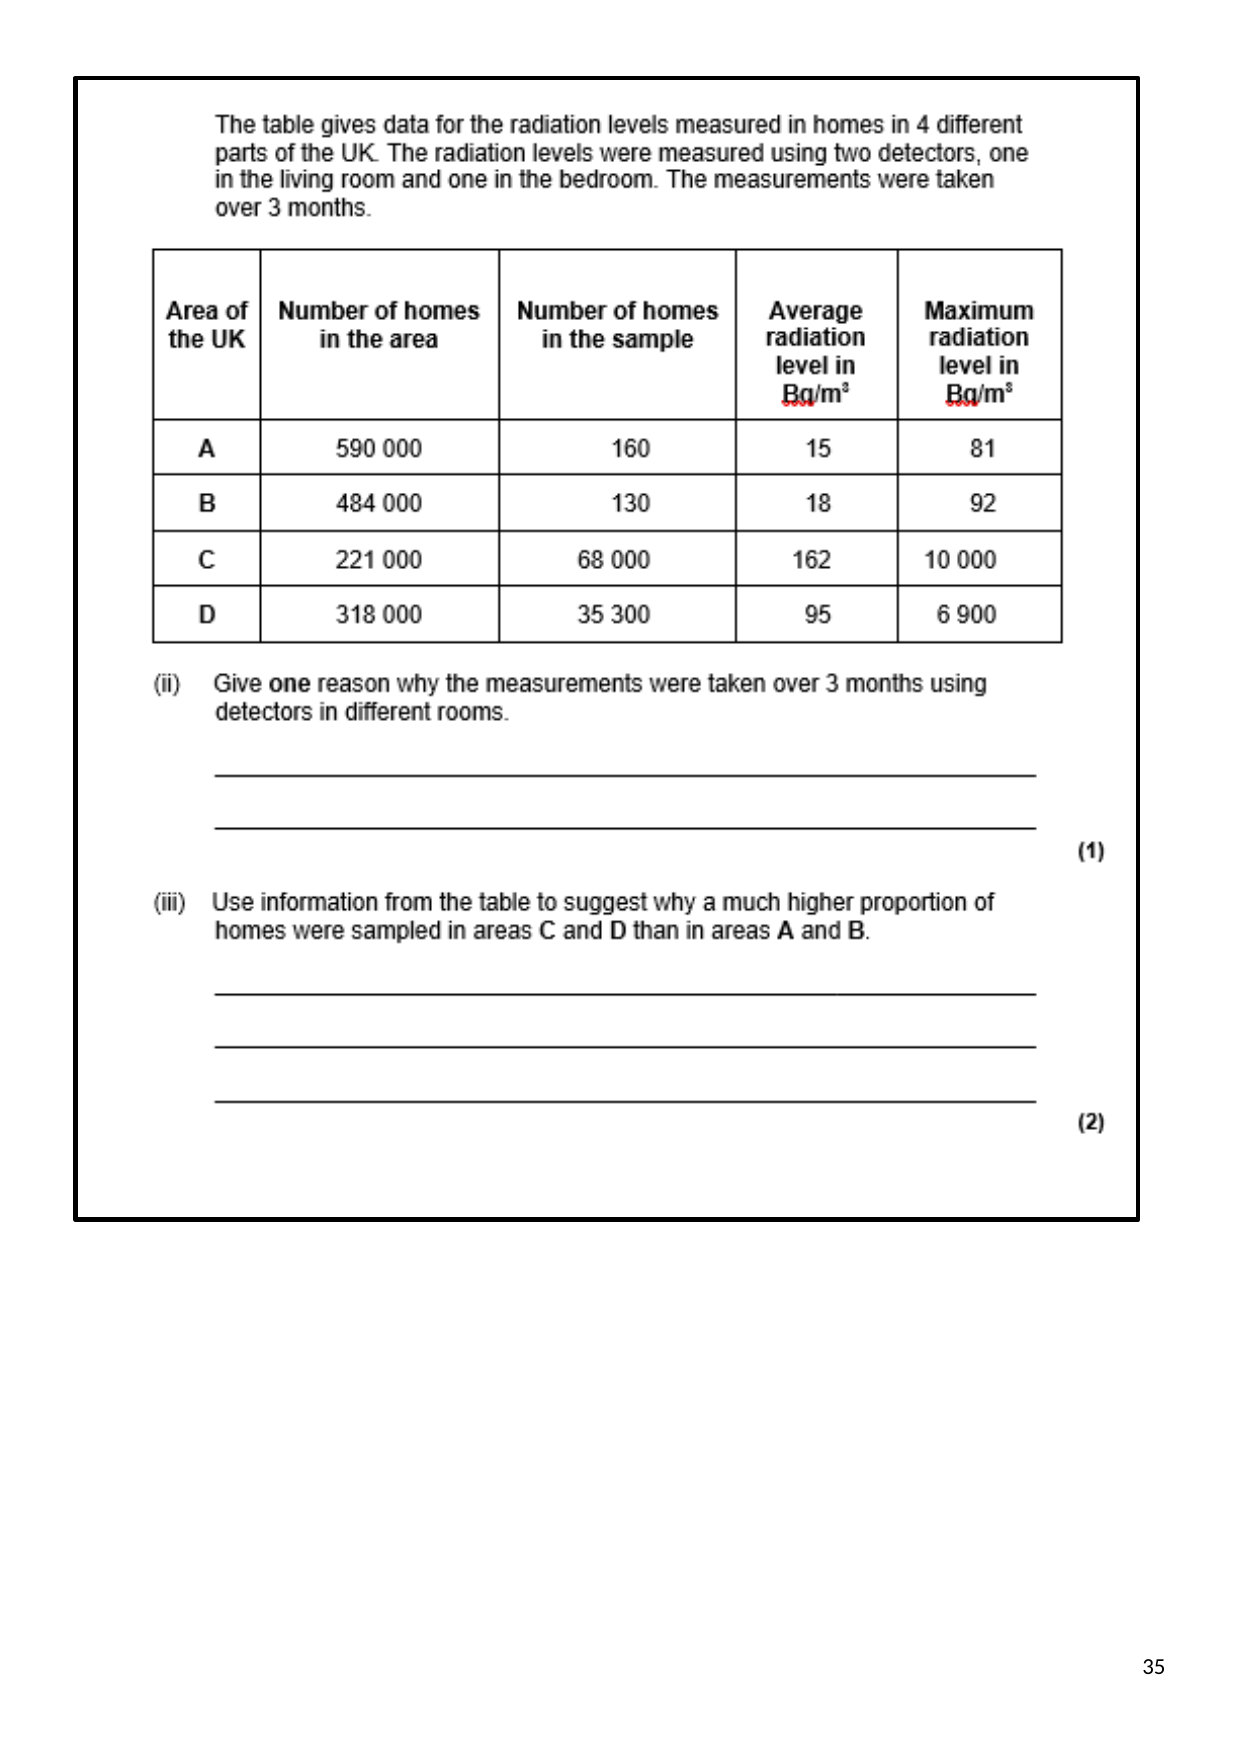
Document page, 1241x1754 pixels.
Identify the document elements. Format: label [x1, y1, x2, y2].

picture [90, 85, 1126, 1146]
